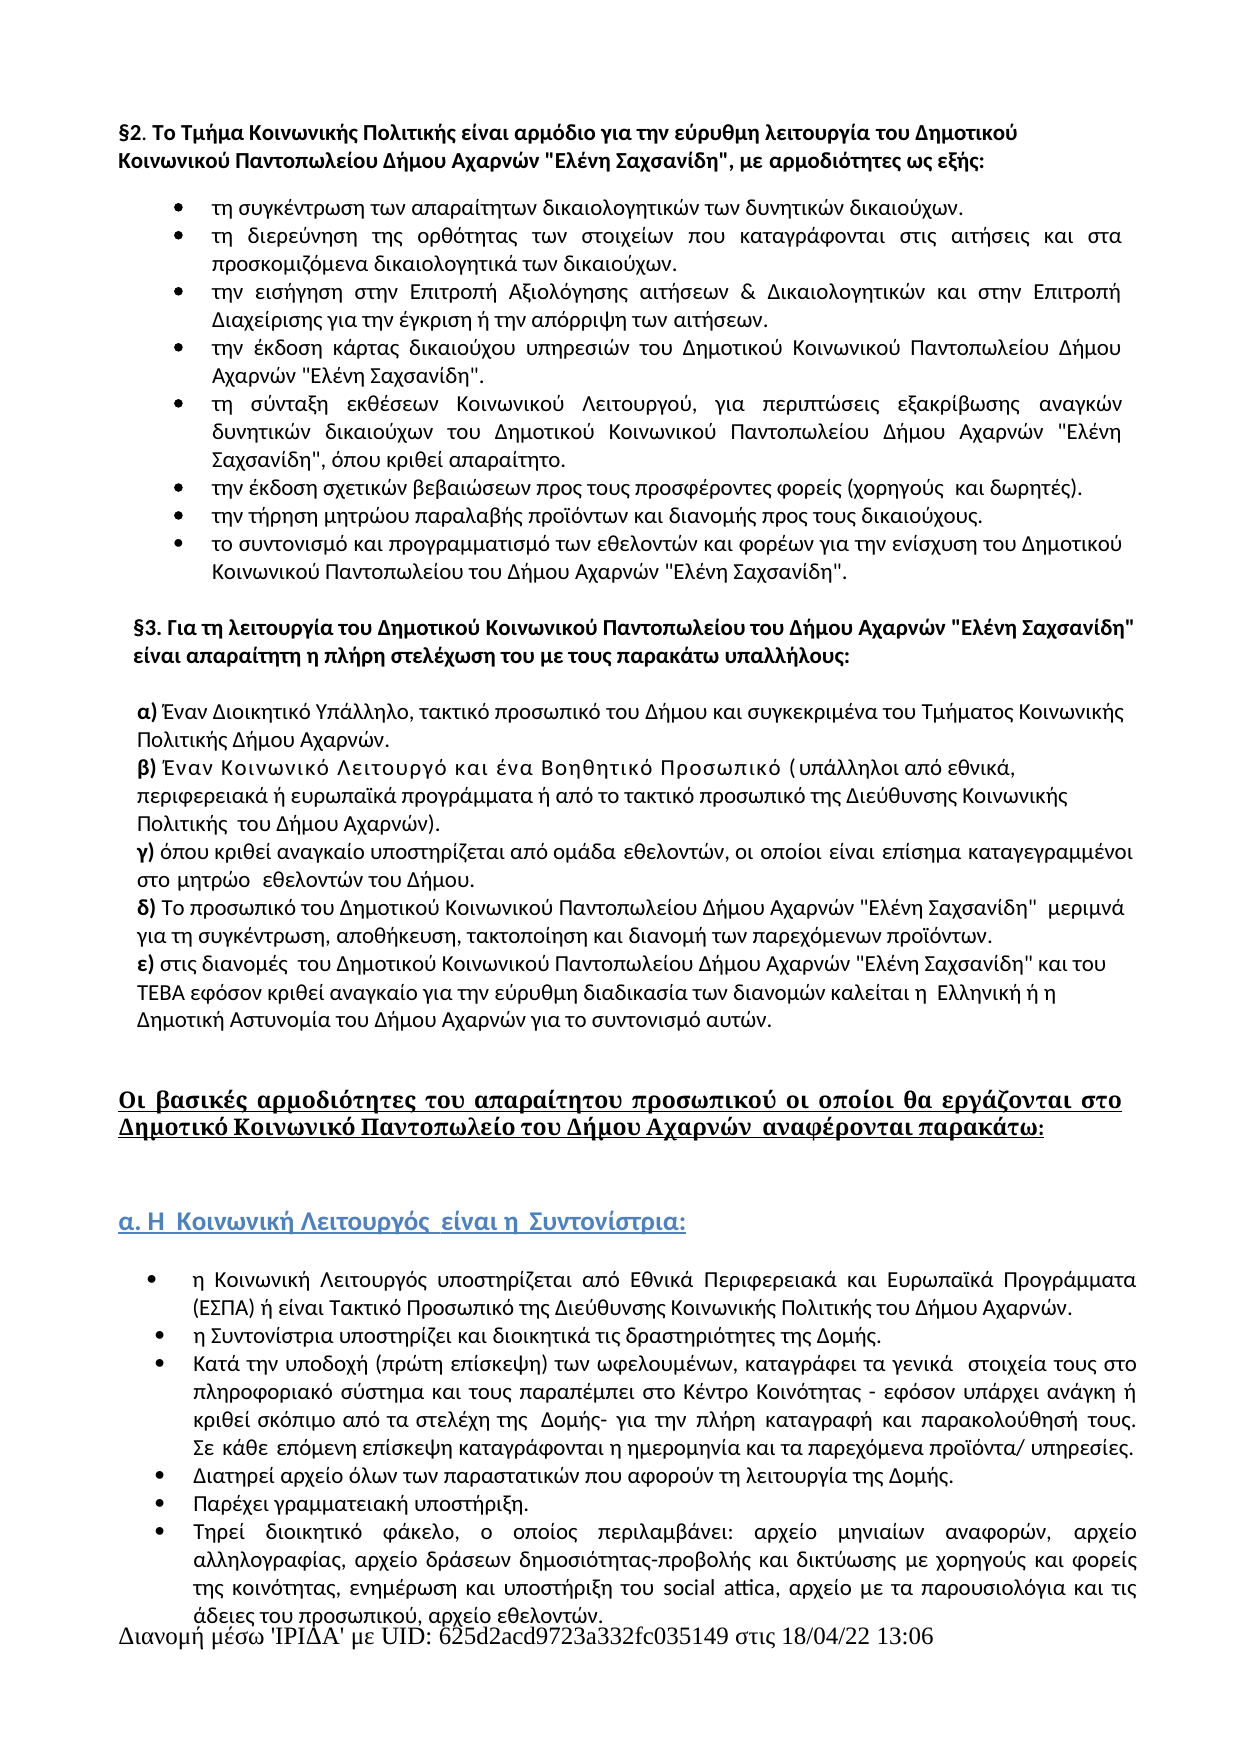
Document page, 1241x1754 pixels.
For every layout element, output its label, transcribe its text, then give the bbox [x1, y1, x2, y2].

text Οι βασικές αρμοδιότητες του απαραίτητου προσωπικού οι οποίοι θα εργάζονται στο Δημοτικό Κοινωνικό Παντοπωλείο του Δήμου Αχαρνών αναφέρονται παρακάτω: [118, 1112, 1122, 1141]
subtitle α. Η Κοινωνική Λειτουργός είναι η Συντονίστρια: [118, 1204, 1122, 1237]
list Κατά την υποδοχή (πρώτη επίσκεψη) των ωφελουμένων, καταγράφει τα γενικά στοιχεία τους στο πληροφοριακό σύστημα και τους παραπέμπει στο Κέντρο Κοινότητας - εφόσον υπάρχει ανάγκη ή κριθεί σκόπιμο από τα στελέχη της Δομής- για την πλήρη καταγραφή και παρακολούθησή τους. Σε κάθε επόμενη επίσκεψη καταγράφονται η ημερομηνία και τα παρεχόμενα προϊόντα/ υπηρεσίες. [156, 1349, 1137, 1461]
list την έκδοση κάρτας δικαιούχου υπηρεσιών του Δημοτικού Κοινωνικού Παντοπωλείου Δήμου Αχαρνών "Ελένη Σαχσανίδη". [174, 333, 1122, 389]
list την εισήγηση στην Επιτροπή Αξιολόγησης αιτήσεων & Δικαιολογητικών και στην Επιτροπή Διαχείρισης για την έγκριση ή την απόρριψη των αιτήσεων. [174, 277, 1122, 333]
text γ) όπου κριθεί αναγκαίο υποστηρίζεται από ομάδα εθελοντών, οι οποίοι είναι επίσημα καταγεγραμμένοι στο μητρώο εθελοντών του Δήμου. [137, 837, 1137, 893]
list τη συγκέντρωση των απαραίτητων δικαιολογητικών των δυνητικών δικαιούχων. [174, 193, 1079, 221]
text α) Έναν Διοικητικό Υπάλληλο, τακτικό προσωπικό του Δήμου και συγκεκριμένα του Τμήματος Κοινωνικής Πολιτικής Δήμου Αχαρνών. [137, 697, 1137, 753]
list Τηρεί διοικητικό φάκελο, ο οποίος περιλαμβάνει: αρχείο μηνιαίων αναφορών, αρχείο αλληλογραφίας, αρχείο δράσεων δημοσιότητας-προβολής και δικτύωσης με χορηγούς και φορείς της κοινότητας, ενημέρωση και υποστήριξη του social attica, αρχείο με τα παρουσιολόγια και τις άδειες του προσωπικού, αρχείο εθελοντών. [156, 1517, 1137, 1629]
list τη σύνταξη εκθέσεων Κοινωνικού Λειτουργού, για περιπτώσεις εξακρίβωσης αναγκών δυνητικών δικαιούχων του Δημοτικού Κοινωνικού Παντοπωλείου Δήμου Αχαρνών "Ελένη Σαχσανίδη", όπου κριθεί απαραίτητο. [174, 389, 1122, 473]
text Οι βασικές αρμοδιότητες του απαραίτητου προσωπικού οι οποίοι θα εργάζονται στο Δημοτικό Κοινωνικό Παντοπωλείο του Δήμου Αχαρνών αναφέρονται παρακάτω: [118, 1088, 1122, 1111]
list Παρέχει γραμματειακή υποστήριξη. [156, 1489, 1137, 1517]
list το συντονισμό και προγραμματισμό των εθελοντών και φορέων για την ενίσχυση του Δημοτικού Κοινωνικού Παντοπωλείου του Δήμου Αχαρνών "Ελένη Σαχσανίδη". [174, 529, 1122, 585]
text §2. Το Τμήμα Κοινωνικής Πολιτικής είναι αρμόδιο για την εύρυθμη λειτουργία του Δημοτικού Κοινωνικού Παντοπωλείου Δήμου Αχαρνών "Ελένη Σαχσανίδη", με αρμοδιότητες ως εξής: [118, 118, 1122, 174]
text δ) Το προσωπικό του Δημοτικού Κοινωνικού Παντοπωλείου Δήμου Αχαρνών "Ελένη Σαχσανίδη" μεριμνά για τη συγκέντρωση, αποθήκευση, τακτοποίηση και διανομή των παρεχόμενων προϊόντων. [137, 893, 1137, 949]
text ε) στις διανομές του Δημοτικού Κοινωνικού Παντοπωλείου Δήμου Αχαρνών "Ελένη Σαχσανίδη" και του ΤΕΒΑ εφόσον κριθεί αναγκαίο για την εύρυθμη διαδικασία των διανομών καλείται η Ελληνική ή η Δημοτική Αστυνομία του Δήμου Αχαρνών για το συντονισμό αυτών. [137, 949, 1137, 1034]
list τη διερεύνηση της ορθότητας των στοιχείων που καταγράφονται στις αιτήσεις και στα προσκομιζόμενα δικαιολογητικά των δικαιούχων. [174, 221, 1122, 277]
list η Κοινωνική Λειτουργός υποστηρίζεται από Εθνικά Περιφερειακά και Ευρωπαϊκά Προγράμματα (ΕΣΠΑ) ή είναι Τακτικό Προσωπικό της Διεύθυνσης Κοινωνικής Πολιτικής του Δήμου Αχαρνών. [148, 1265, 1137, 1321]
text β) Έναν Κοινωνικό Λειτουργό και ένα Βοηθητικό Προσωπικό (υπάλληλοι από εθνικά, περιφερειακά ή ευρωπαϊκά προγράμματα ή από το τακτικό προσωπικό της Διεύθυνσης Κοινωνικής Πολιτικής του Δήμου Αχαρνών). [137, 753, 1137, 837]
list Διατηρεί αρχείο όλων των παραστατικών που αφορούν τη λειτουργία της Δομής. [156, 1461, 1137, 1489]
list την τήρηση μητρώου παραλαβής προϊόντων και διανομής προς τους δικαιούχους. [174, 501, 1122, 529]
text §3. Για τη λειτουργία του Δημοτικού Κοινωνικού Παντοπωλείου του Δήμου Αχαρνών "Ελένη Σαχσανίδη" είναι απαραίτητη η πλήρη στελέχωση του με τους παρακάτω υπαλλήλους: [133, 613, 1137, 669]
list η Συντονίστρια υποστηρίζει και διοικητικά τις δραστηριότητες της Δομής. [156, 1321, 1137, 1349]
list την έκδοση σχετικών βεβαιώσεων προς τους προσφέροντες φορείς (χορηγούς και δωρητές). [174, 473, 1122, 501]
